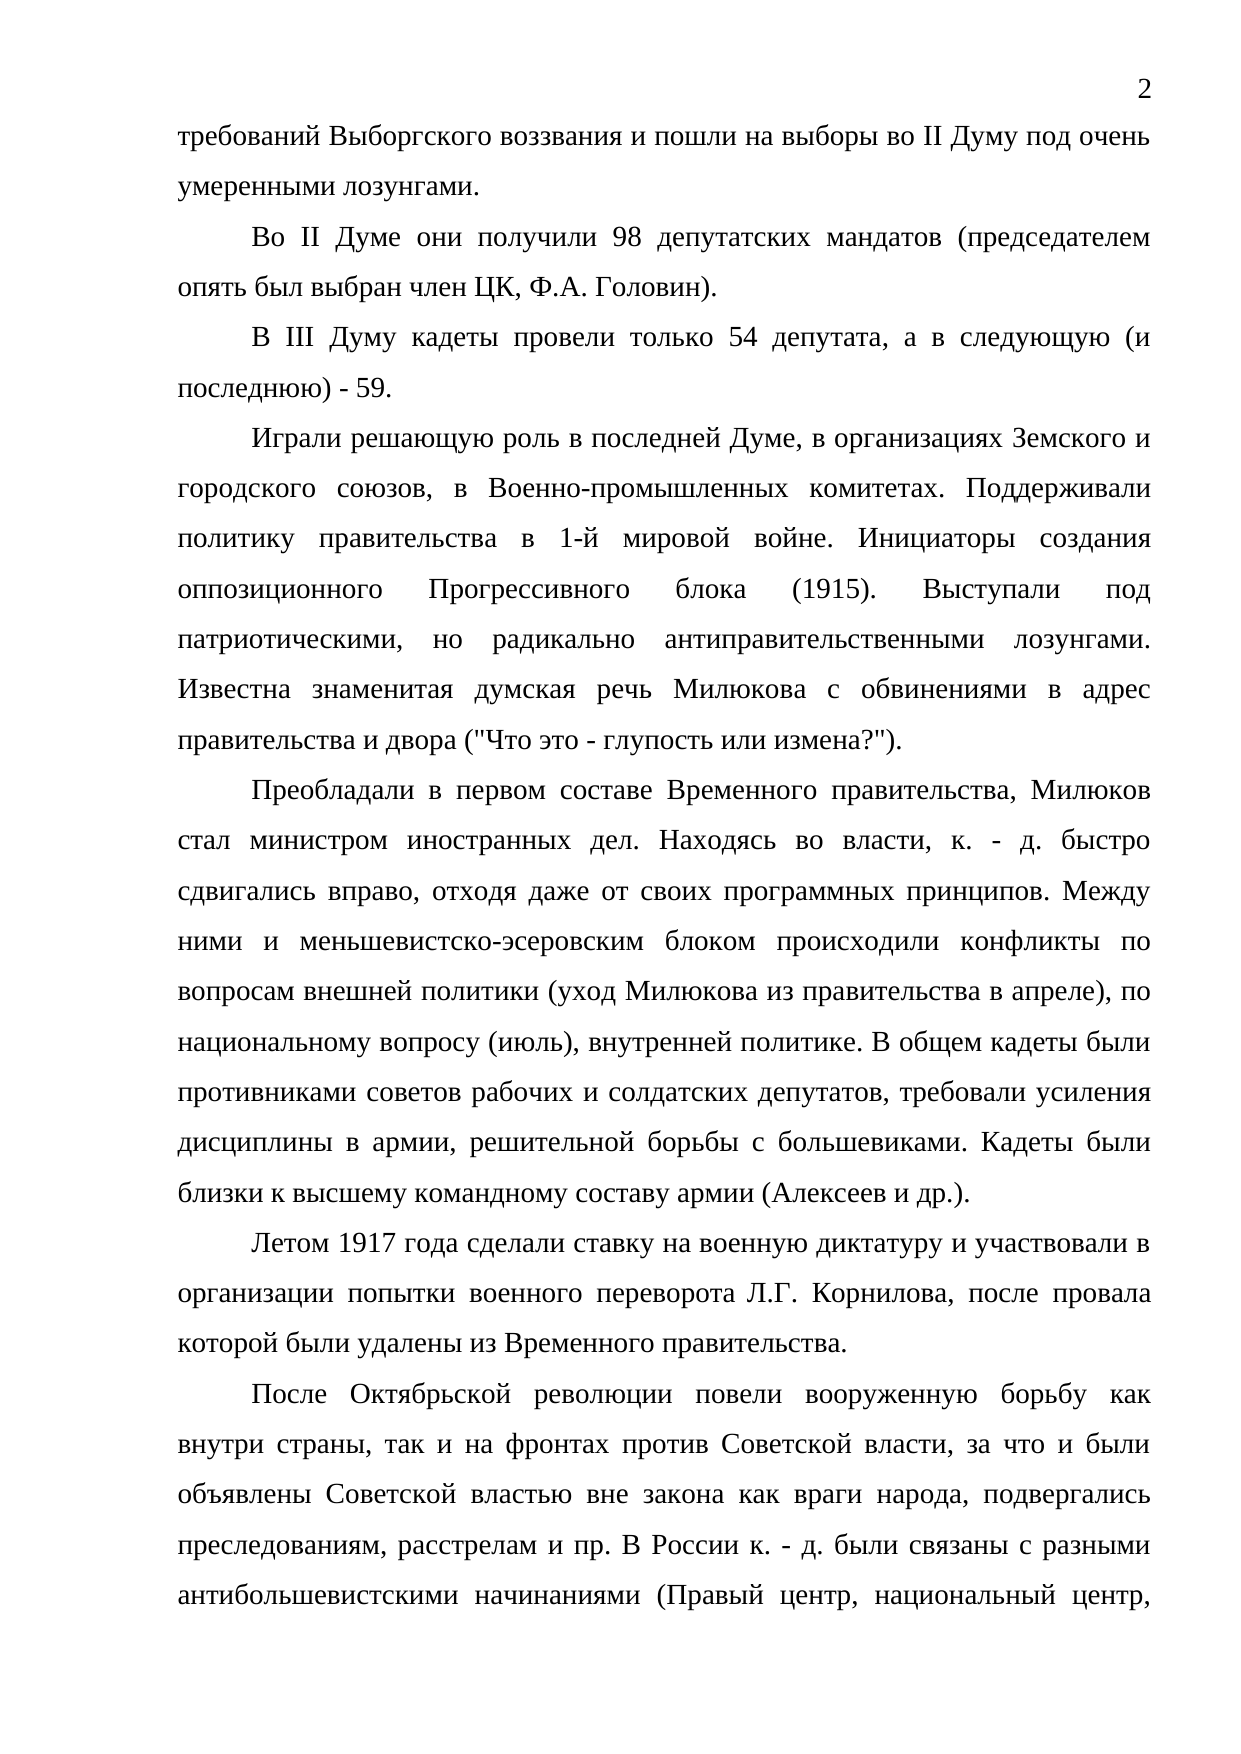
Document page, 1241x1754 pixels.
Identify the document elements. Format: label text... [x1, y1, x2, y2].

text В III Думу кадеты провели только 54 депутата, а в следующую (и последнюю) - 59. [177, 319, 1152, 403]
text Летом 1917 года сделали ставку на военную диктатуру и участвовали в организации попытки военного переворота Л.Г. Корнилова, после провала которой были удалены из Временного правительства. [177, 1225, 1152, 1359]
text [177, 118, 1152, 202]
text Преобладали в первом составе Временного правительства, Милюков стал министром иностранных дел. Находясь во власти, к. - д. быстро сдвигались вправо, отходя даже от своих программных принципов. Между ними и меньшевистско-эсеровским блоком происходили конфликты по вопросам внешней политики (уход Милюкова из правительства в апреле), по национальному вопросу (июль), внутренней политике. В общем кадеты были противниками советов рабочих и солдатских депутатов, требовали усиления дисциплины в армии, решительной борьбы с большевиками. Кадеты были близки к высшему командному составу армии (Алексеев и др.). [177, 772, 1152, 1208]
text Во II Думе они получили 98 депутатских мандатов (председателем опять был выбран член ЦК, Ф.А. Головин). [177, 219, 1152, 303]
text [177, 1376, 1152, 1611]
text Играли решающую роль в последней Думе, в организациях Земского и городского союзов, в Военно-промышленных комитетах. Поддерживали политику правительства в 1-й мировой войне. Инициаторы создания оппозиционного Прогрессивного блока (1915). Выступали под патриотическими, но радикально антиправительственными лозунгами. Известна знаменитая думская речь Милюкова с обвинениями в адрес правительства и двора ("Что это - глупость или измена?"). [177, 420, 1152, 755]
